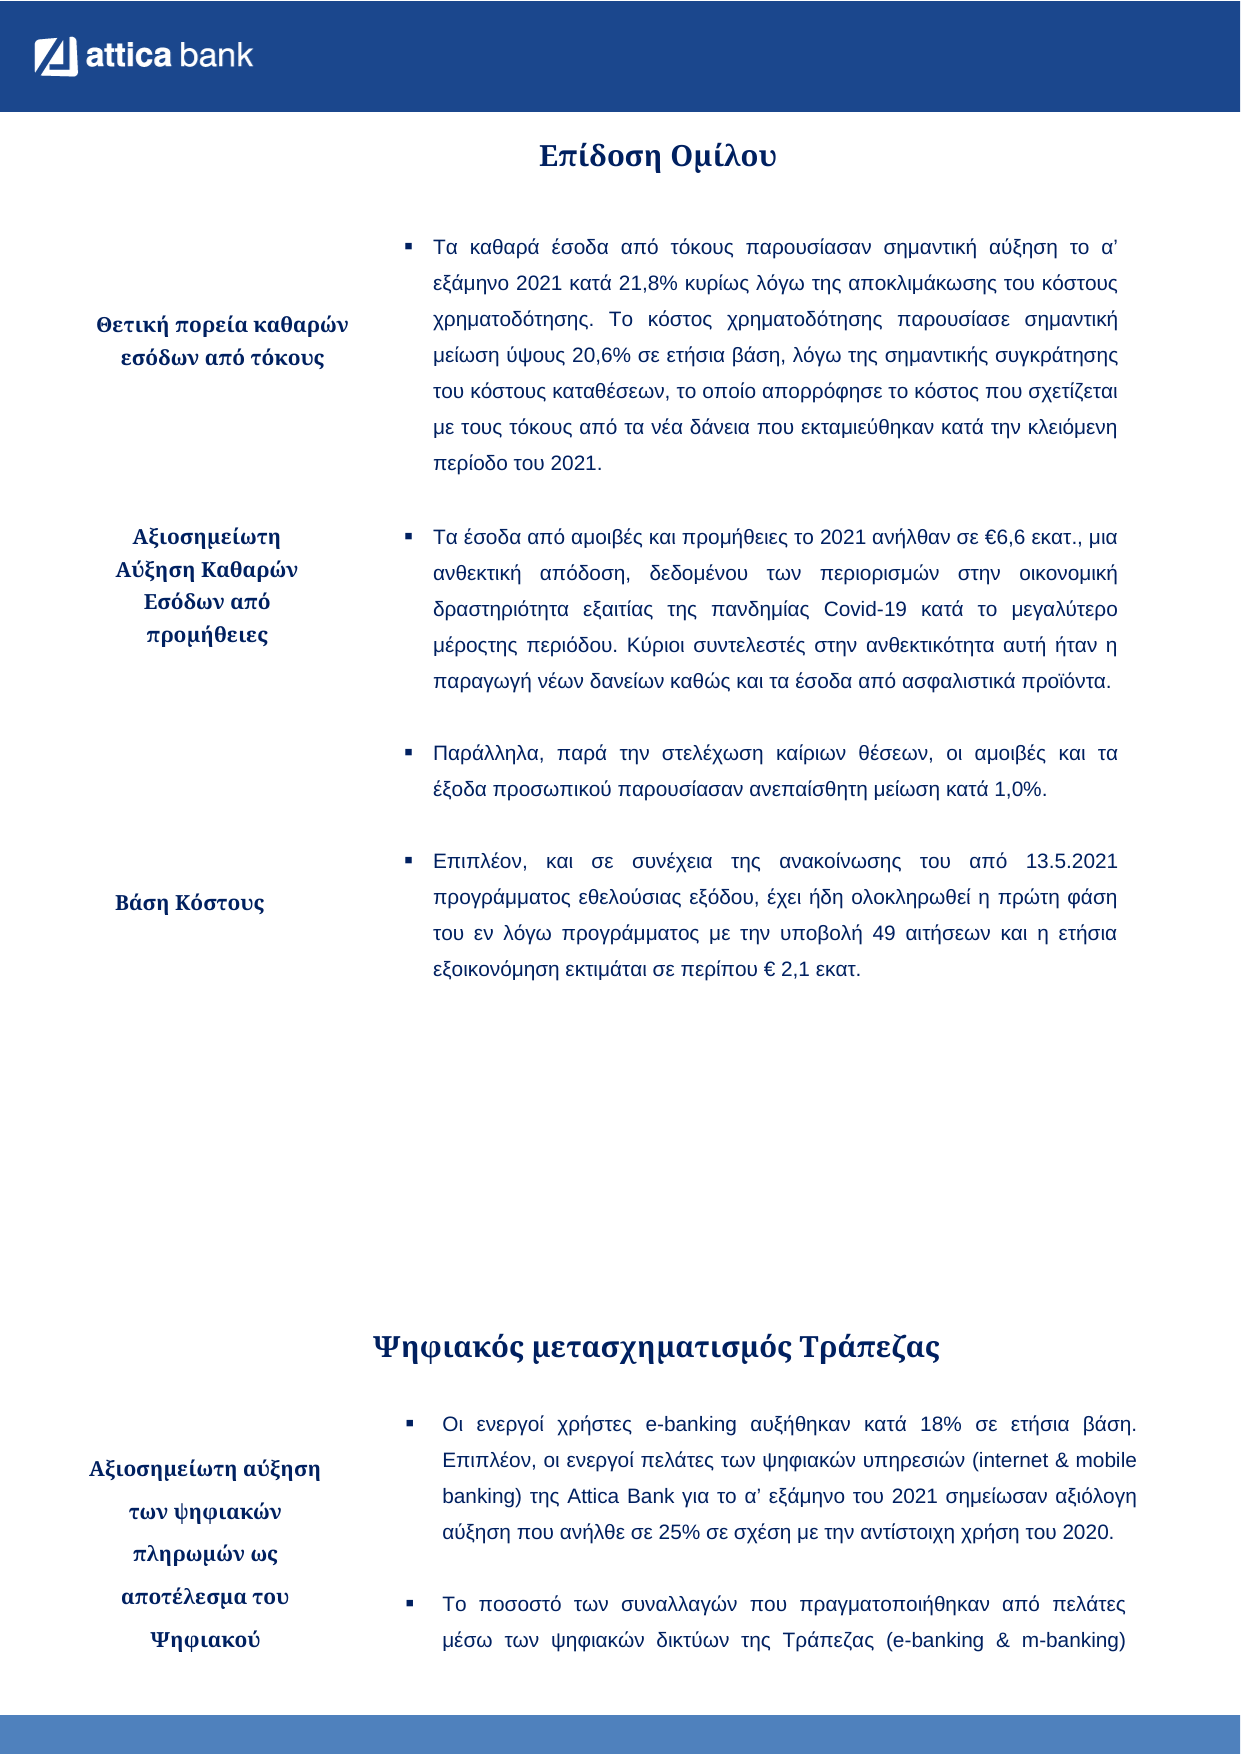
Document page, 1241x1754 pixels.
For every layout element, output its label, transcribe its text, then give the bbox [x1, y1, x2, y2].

table_header Τα καθαρά έσοδα από τόκους παρουσίασαν σημαντική αύξηση το α’ εξάμηνο 2021 κατά 21,8% κυρίως λόγω της αποκλιμάκωσης του κόστους χρηματοδότησης. Το κόστος χρηματοδότησης παρουσίασε σημαντική μείωση ύψους 20,6% σε ετήσια βάση, λόγω της σημαντικής συγκράτησης του κόστους καταθέσεων, το οποίο απορρόφησε το κόστος που σχετίζεται με τους τόκους από τα νέα δάνεια που εκταμιεύθηκαν κατά την κλειόμενη περίοδο του 2021. [363, 198, 1159, 488]
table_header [74, 1411, 367, 1666]
subtitle Ψηφιακός μετασχηματισμός Τράπεζας [187, 1326, 1053, 1366]
table_header Θετική πορεία καθαρών εσόδων από τόκους [82, 198, 363, 488]
table_cell Τα έσοδα από αμοιβές και προμήθειες το 2021 ανήλθαν σε €6,6 εκατ., μια ανθεκτική απόδοση, δεδομένου των περιορισμών στην οικονομική δραστηριότητα εξαιτίας της πανδημίας Covid-19 κατά το μεγαλύτερο μέροςτης περιόδου. Κύριοι συντελεστές στην ανθεκτικότητα αυτή ήταν η παραγωγή νέων δανείων καθώς και τα έσοδα από ασφαλιστικά προϊόντα. Παράλληλα, παρά την στελέχωση καίριων θέσεων, οι αμοιβές και τα έξοδα προσωπικού παρουσίασαν ανεπαίσθητη μείωση κατά 1,0%. Επιπλέον, και σε συνέχεια της ανακοίνωσης του από 13.5.2021 προγράμματος εθελούσιας εξόδου, έχει ήδη ολοκληρωθεί η πρώτη φάση του εν λόγω προγράμματος με την υποβολή 49 αιτήσεων και η ετήσια εξοικονόμηση εκτιμάται σε περίπου € 2,1 εκατ. [363, 488, 1159, 1256]
table_cell Αξιοσημείωτη Αύξηση Καθαρών Εσόδων από προμήθειες Βάση Κόστους [82, 488, 363, 1256]
subtitle Επίδοση Ομίλου [187, 135, 1053, 175]
picture [0, 1715, 1241, 1754]
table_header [367, 1411, 1167, 1666]
picture [0, 1, 1241, 112]
